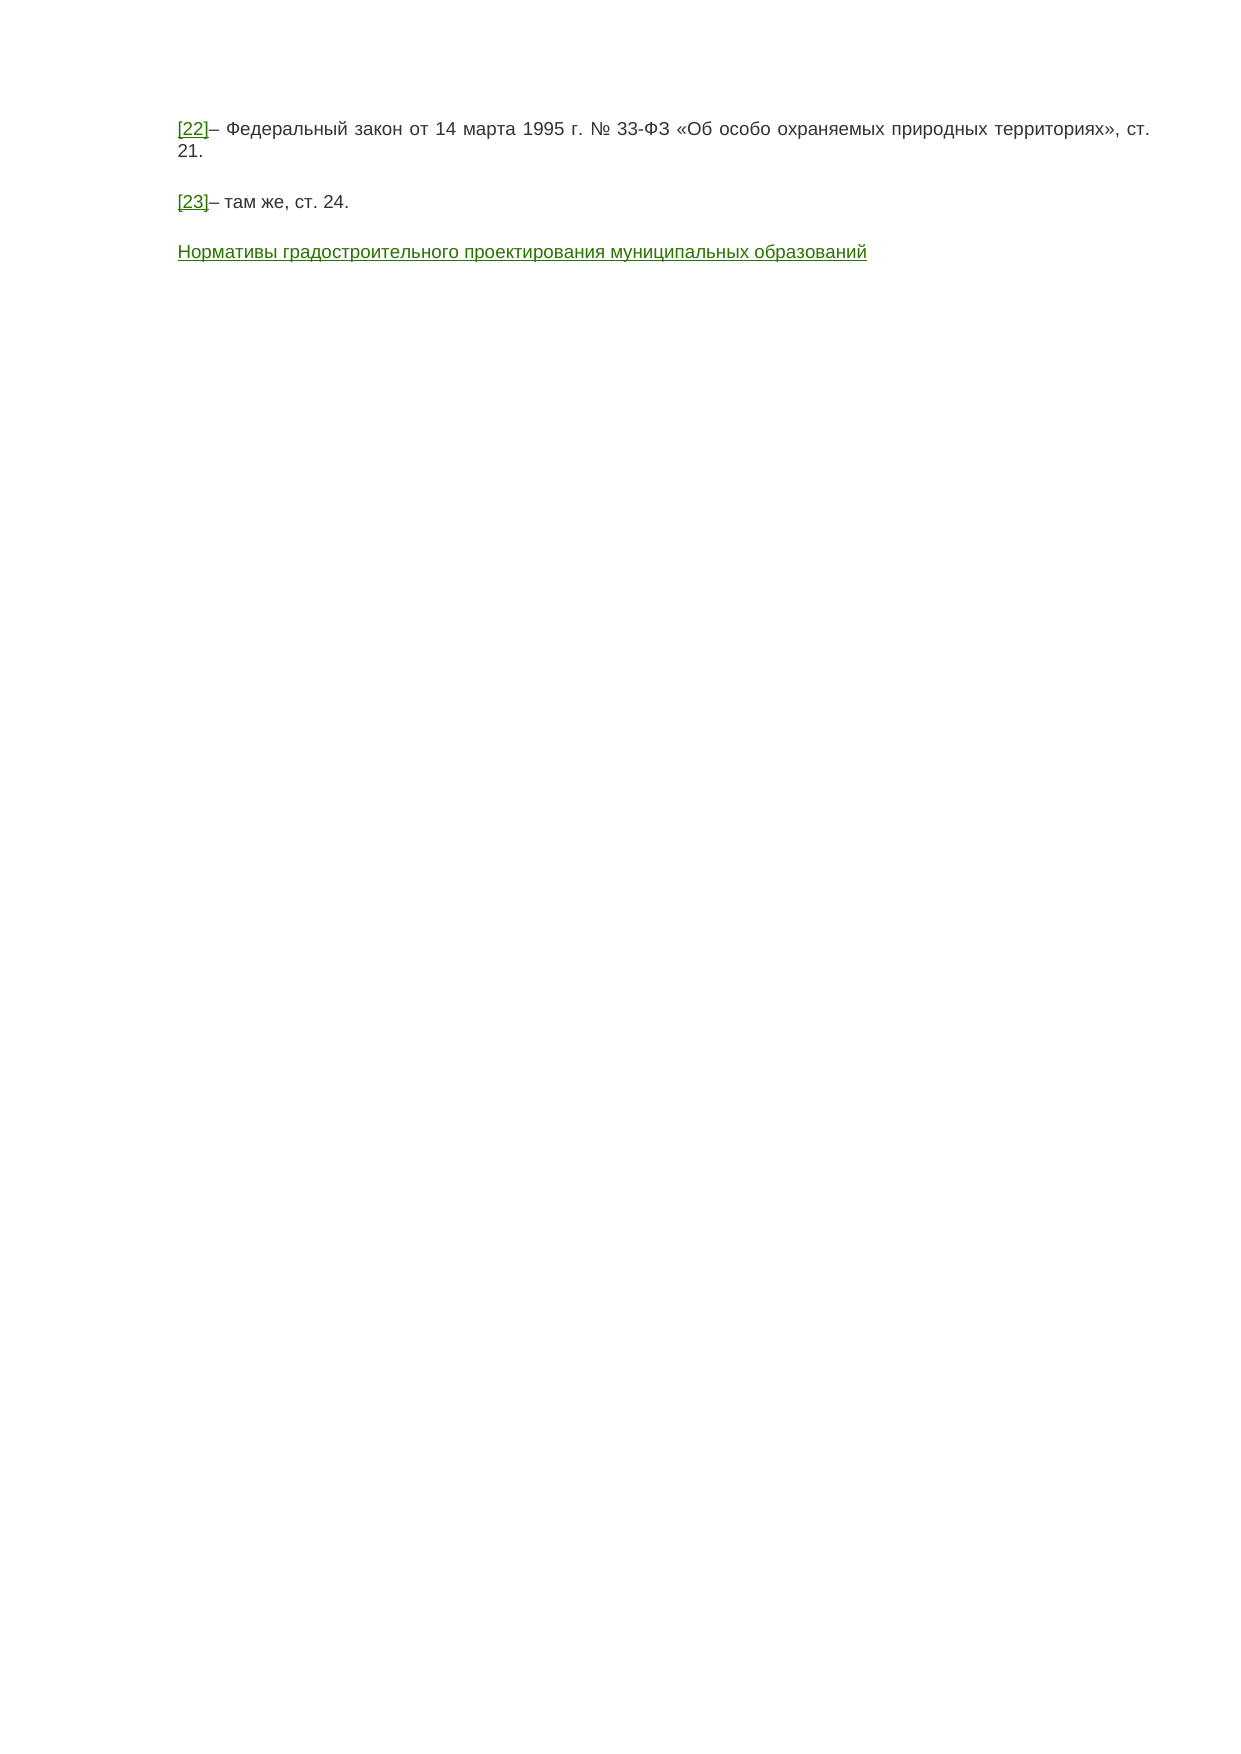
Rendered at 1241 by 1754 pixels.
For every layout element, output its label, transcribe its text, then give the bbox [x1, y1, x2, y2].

text Нормативы градостроительного проектирования муниципальных образований [177, 241, 1152, 263]
text [22]– Федеральный закон от 14 марта 1995 г. № 33-ФЗ «Об особо охраняемых природных территориях», ст. 21. [177, 118, 1152, 161]
text [23]– там же, ст. 24. [177, 190, 1152, 212]
